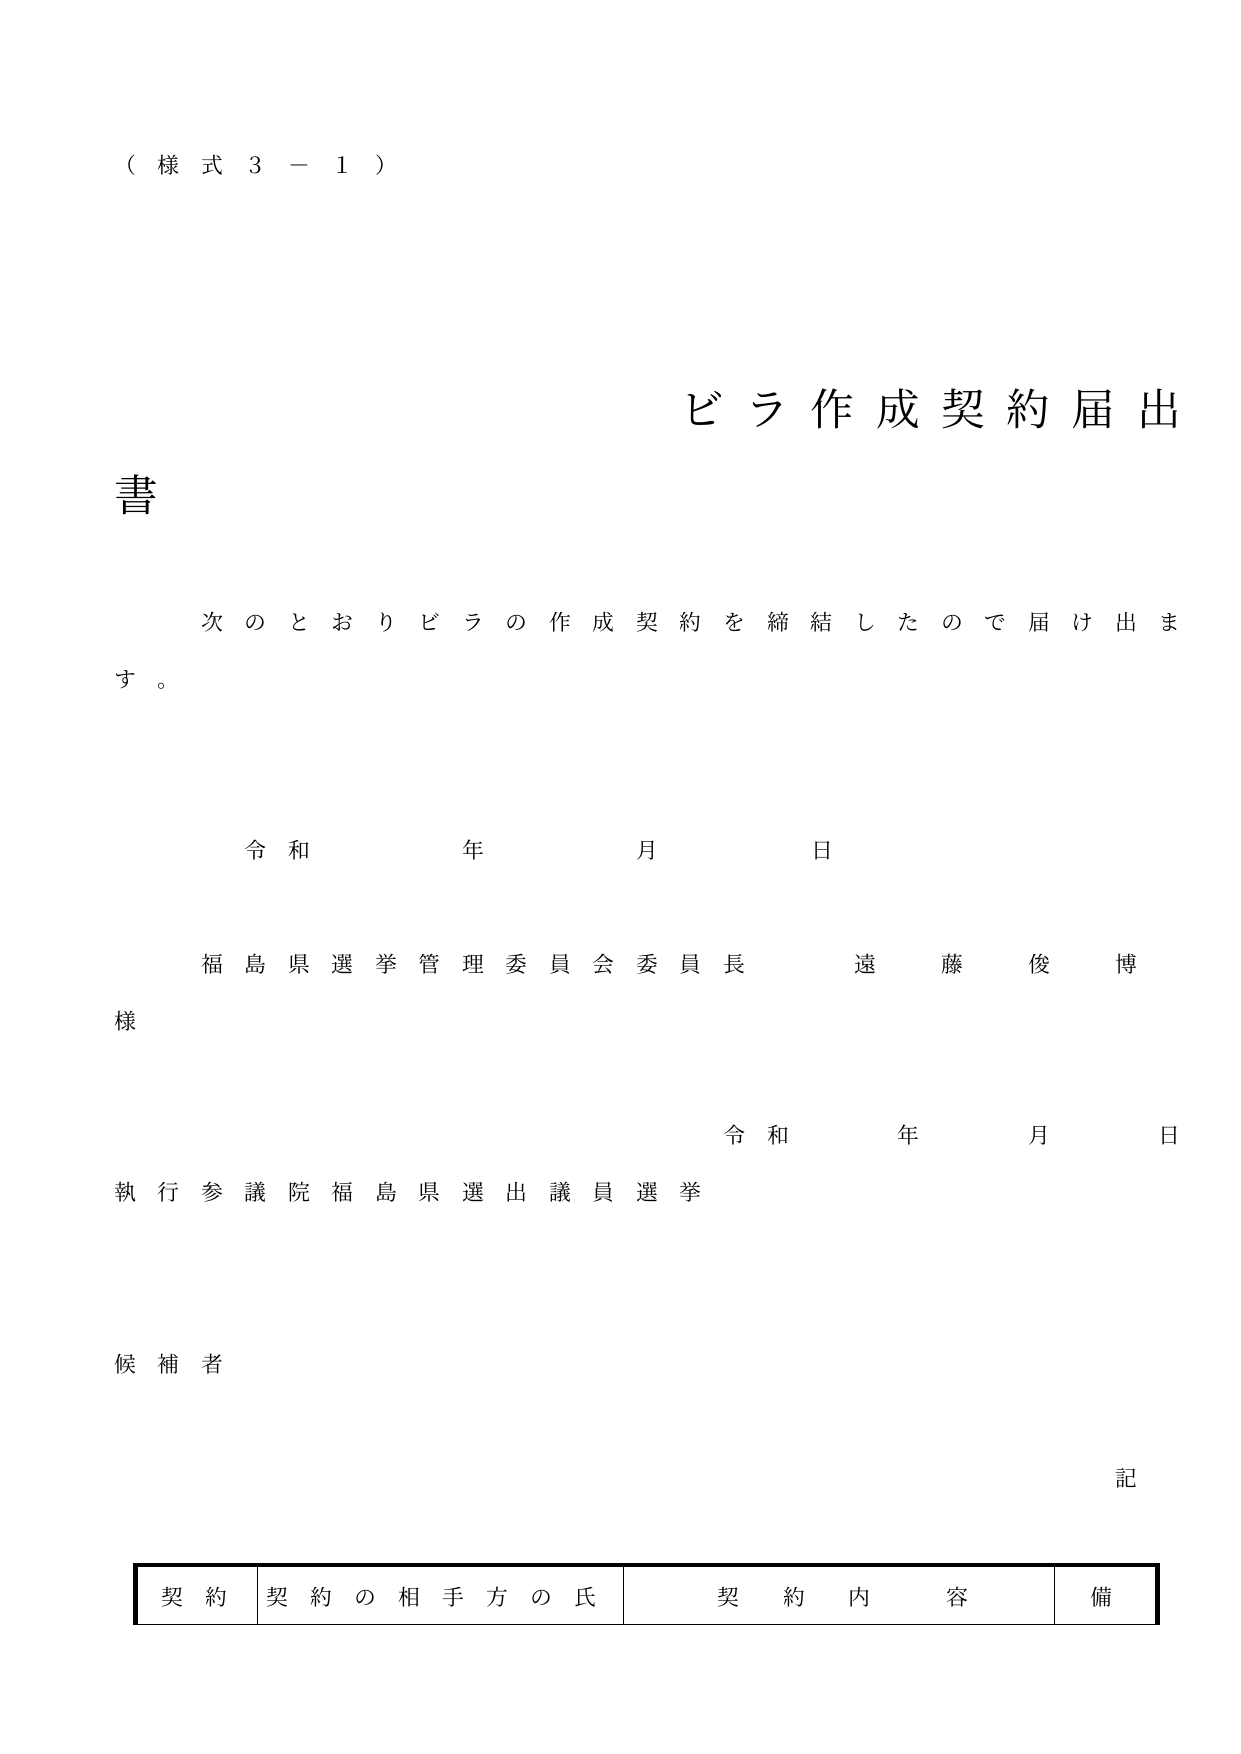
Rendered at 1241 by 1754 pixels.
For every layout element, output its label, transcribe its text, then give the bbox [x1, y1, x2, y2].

text 令和 年 月 日執行参議院福島県選出議員選挙 [114, 1106, 1203, 1220]
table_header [258, 1567, 623, 1624]
text ビラ作成契約届出書 [114, 364, 1203, 535]
text 福島県選挙管理委員会委員長 遠 藤 俊 博 様 [114, 934, 1203, 1049]
table_header 契約年月日 [138, 1567, 257, 1624]
table_header 契約内容 [624, 1567, 1054, 1624]
text 候補者 [114, 1277, 1203, 1391]
text （様式３－１） [114, 135, 1203, 192]
table_header 備 考 [1055, 1567, 1155, 1624]
text 令和 年 月 日 [114, 820, 1203, 877]
text 次のとおりビラの作成契約を締結したので届け出ます。 [114, 592, 1203, 706]
text 記 [114, 1448, 1203, 1505]
